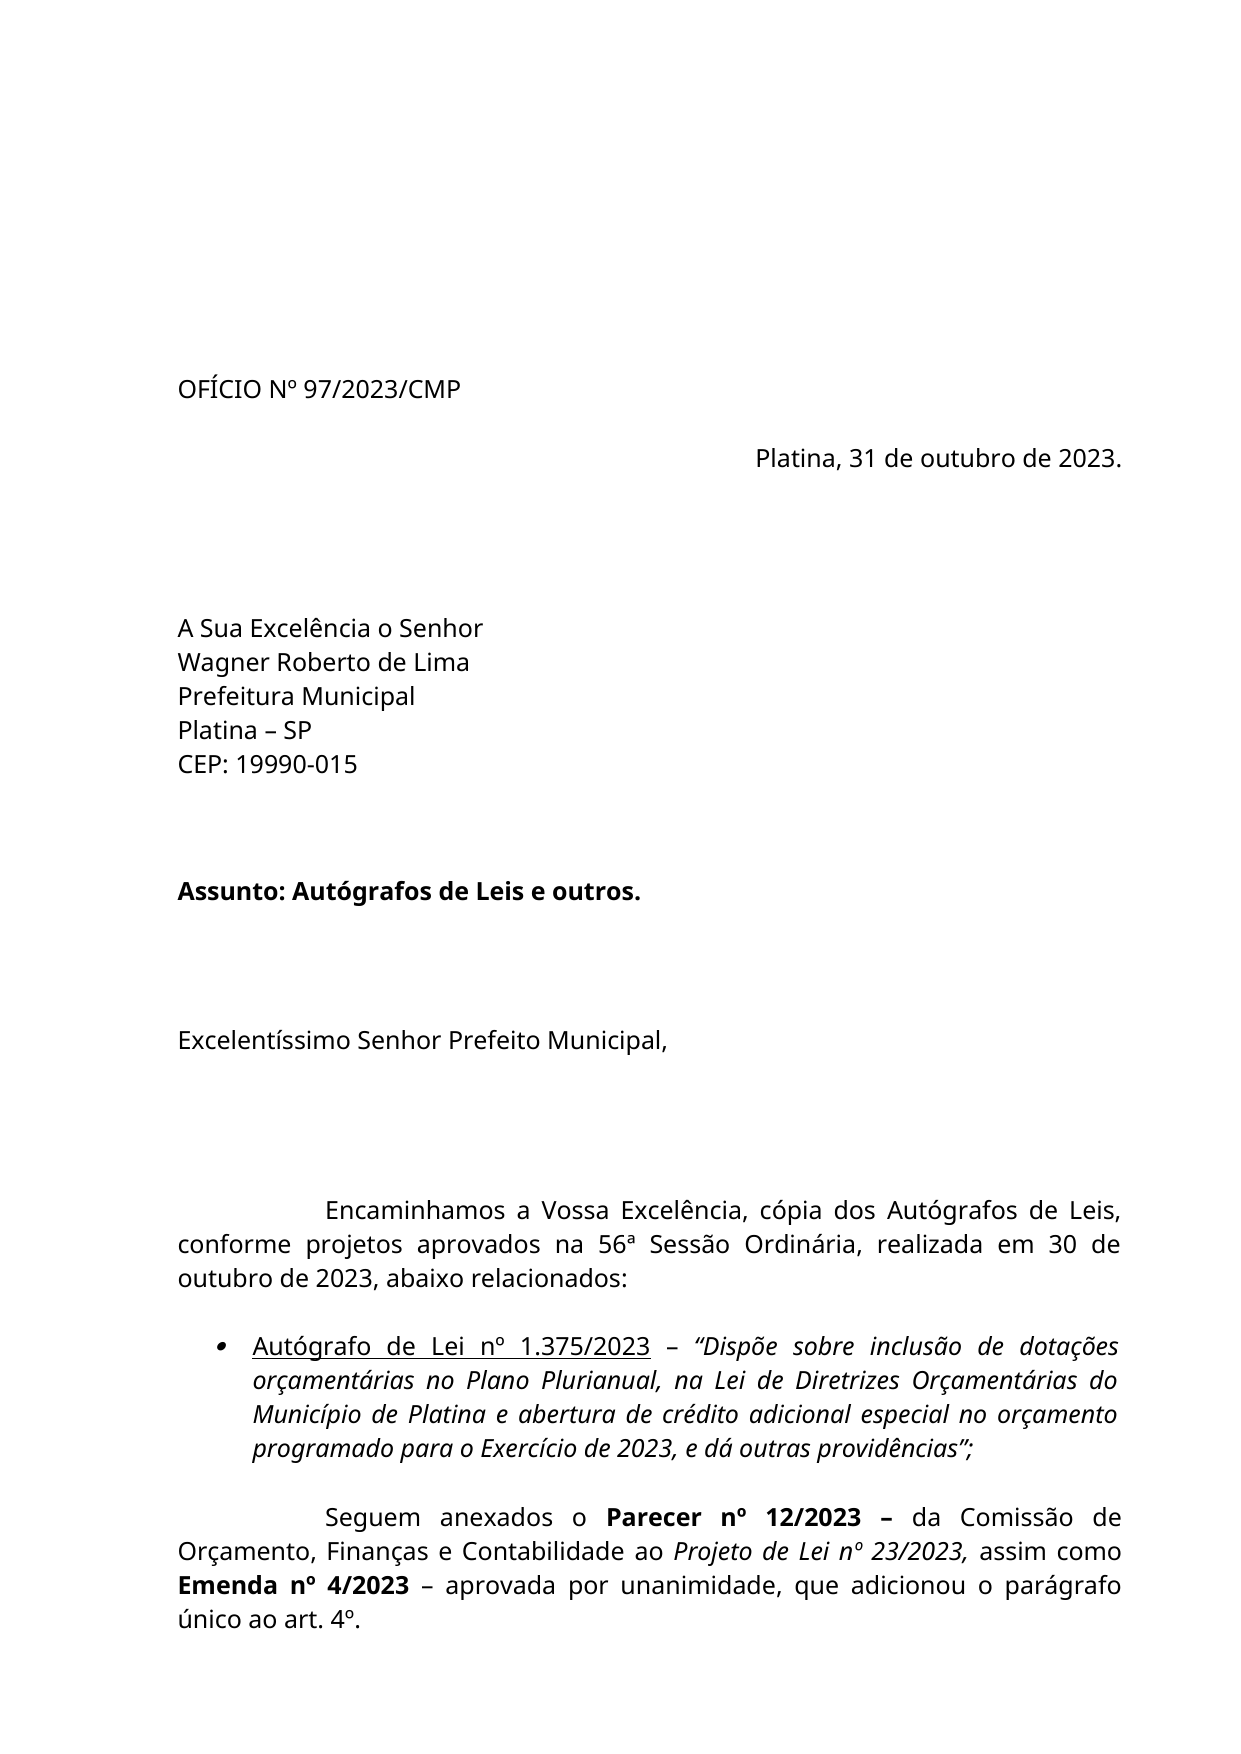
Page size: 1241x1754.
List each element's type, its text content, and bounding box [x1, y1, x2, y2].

text Assunto: Autógrafos de Leis e outros. [177, 873, 1122, 908]
text Platina – SP [177, 713, 1122, 747]
text OFÍCIO Nº 97/2023/CMP [177, 372, 1122, 406]
text Excelentíssimo Senhor Prefeito Municipal, [177, 1022, 1122, 1056]
text CEP: 19990-015 [177, 747, 1122, 781]
text Prefeitura Municipal [177, 679, 1122, 713]
text Wagner Roberto de Lima [177, 644, 1122, 679]
title Autógrafo de Lei nº 1.375/2023 – “Dispõe sobre inclusão de dotações orçamentárias no Plano Plurianual, na Lei de Diretrizes Orçamentárias do Município de Platina e abertura de crédito adicional especial no orçamento programado para o Exercício de 2023, e dá outras providências”; [215, 1329, 1122, 1465]
text Encaminhamos a Vossa Excelência, cópia dos Autógrafos de Leis, conforme projetos aprovados na 56ª Sessão Ordinária, realizada em 30 de outubro de 2023, abaixo relacionados: [177, 1193, 1122, 1295]
text A Sua Excelência o Senhor [177, 611, 1122, 644]
title Seguem anexados o Parecer nº 12/2023 – da Comissão de Orçamento, Finanças e Contabilidade ao Projeto de Lei nº 23/2023, assim como Emenda nº 4/2023 – aprovada por unanimidade, que adicionou o parágrafo único ao art. 4º. [177, 1499, 1122, 1635]
text Platina, 31 de outubro de 2023. [177, 440, 1122, 474]
